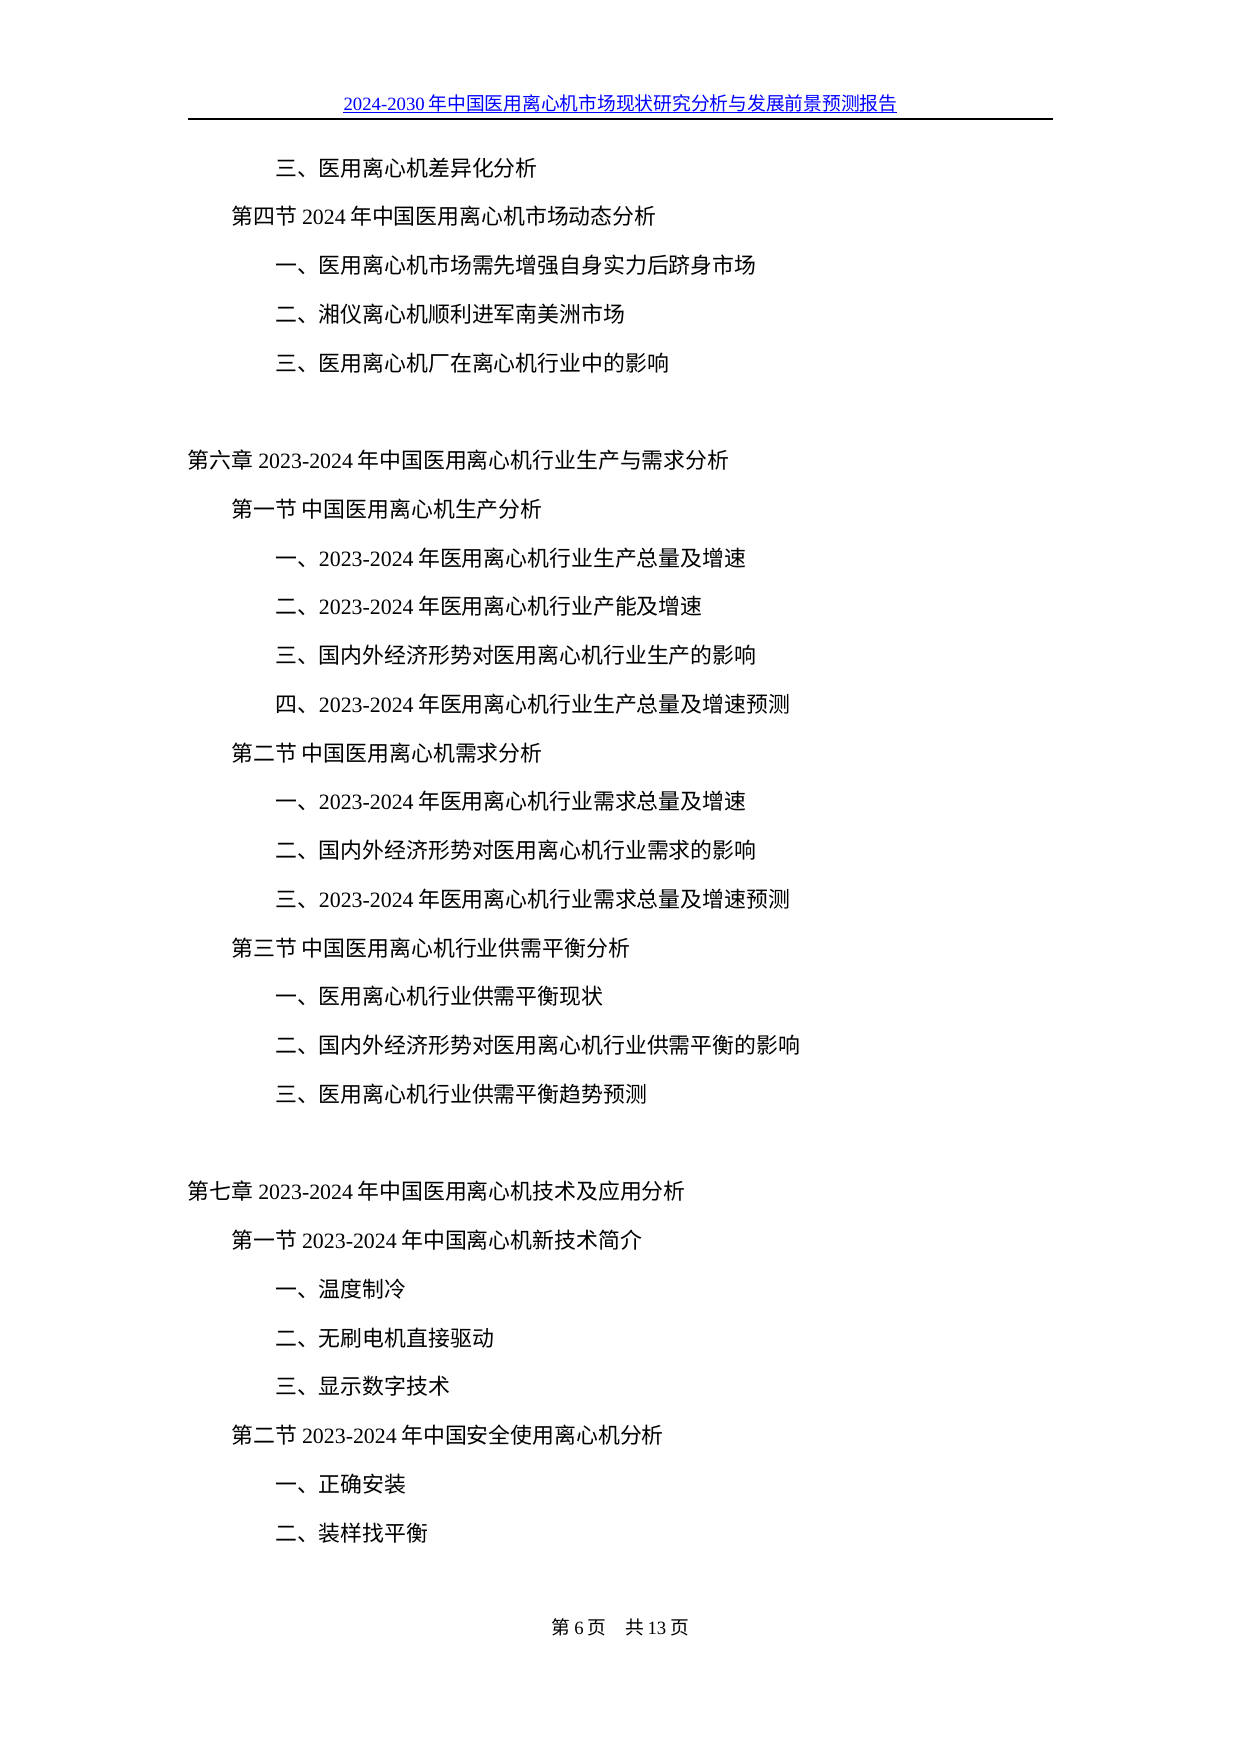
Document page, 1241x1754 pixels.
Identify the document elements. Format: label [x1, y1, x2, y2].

text [187, 150, 1053, 1548]
